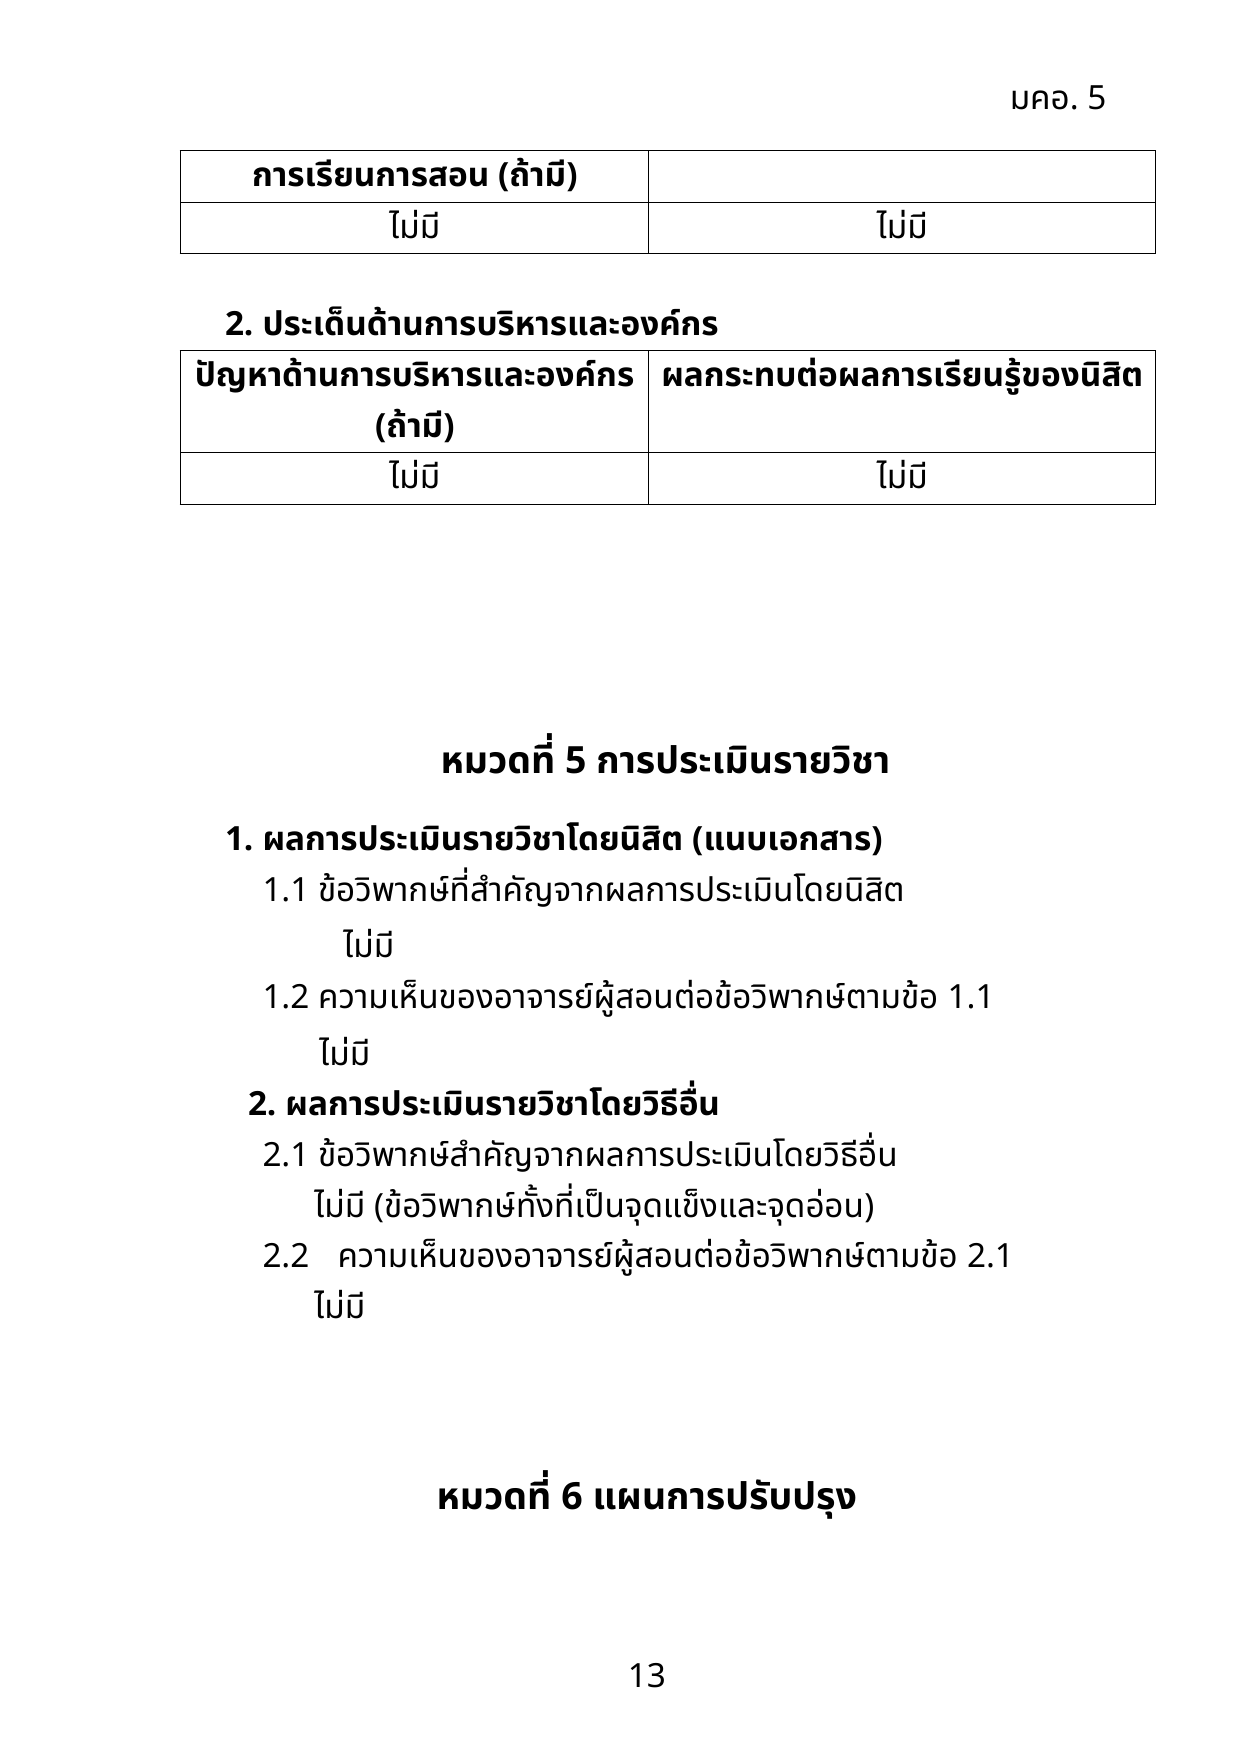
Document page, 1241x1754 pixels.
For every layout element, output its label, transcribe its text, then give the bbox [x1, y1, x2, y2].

subtitle 1.1 ข้อวิพากษ์ที่สำคัญจากผลการประเมินโดยนิสิต [187, 866, 1106, 916]
list ประเด็นด้านการบริหารและองค์กร [225, 299, 1106, 350]
table_header ผลกระทบ [649, 151, 1155, 202]
list ผลการประเมินรายวิชาโดยนิสิต (แนบเอกสาร) [225, 815, 1106, 866]
subtitle 1.2 ความเห็นของอาจารย์ผู้สอนต่อข้อวิพากษ์ตามข้อ 1.1 [187, 973, 1106, 1023]
table_cell ไม่มี [181, 203, 648, 253]
text ไม่มี [187, 1030, 1106, 1080]
table_header ปัญหาด้านการบริหารและองค์กร (ถ้ามี) [181, 351, 648, 452]
table_header ผลกระทบต่อผลการเรียนรู้ของนิสิต [649, 351, 1155, 452]
text หมวดที่ 6 แผนการปรับปรุง [187, 1469, 1106, 1526]
table_cell ไม่มี [181, 453, 648, 504]
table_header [181, 151, 648, 202]
text 2. ผลการประเมินรายวิชาโดยวิธีอื่น [187, 1080, 1106, 1131]
text 2.1 ข้อวิพากษ์สำคัญจากผลการประเมินโดยวิธีอื่น [262, 1131, 1106, 1181]
text ไม่มี [262, 1283, 1106, 1333]
text หมวดที่ 5 การประเมินรายวิชา [224, 733, 1106, 790]
text ไม่มี [187, 922, 1106, 973]
text ไม่มี (ข้อวิพากษ์ทั้งที่เป็นจุดแข็งและจุดอ่อน) [262, 1181, 1106, 1232]
table_cell ไม่มี [649, 453, 1155, 504]
list ความเห็นของอาจารย์ผู้สอนต่อข้อวิพากษ์ตามข้อ 2.1 [262, 1232, 1106, 1283]
table_cell ไม่มี [649, 203, 1155, 253]
